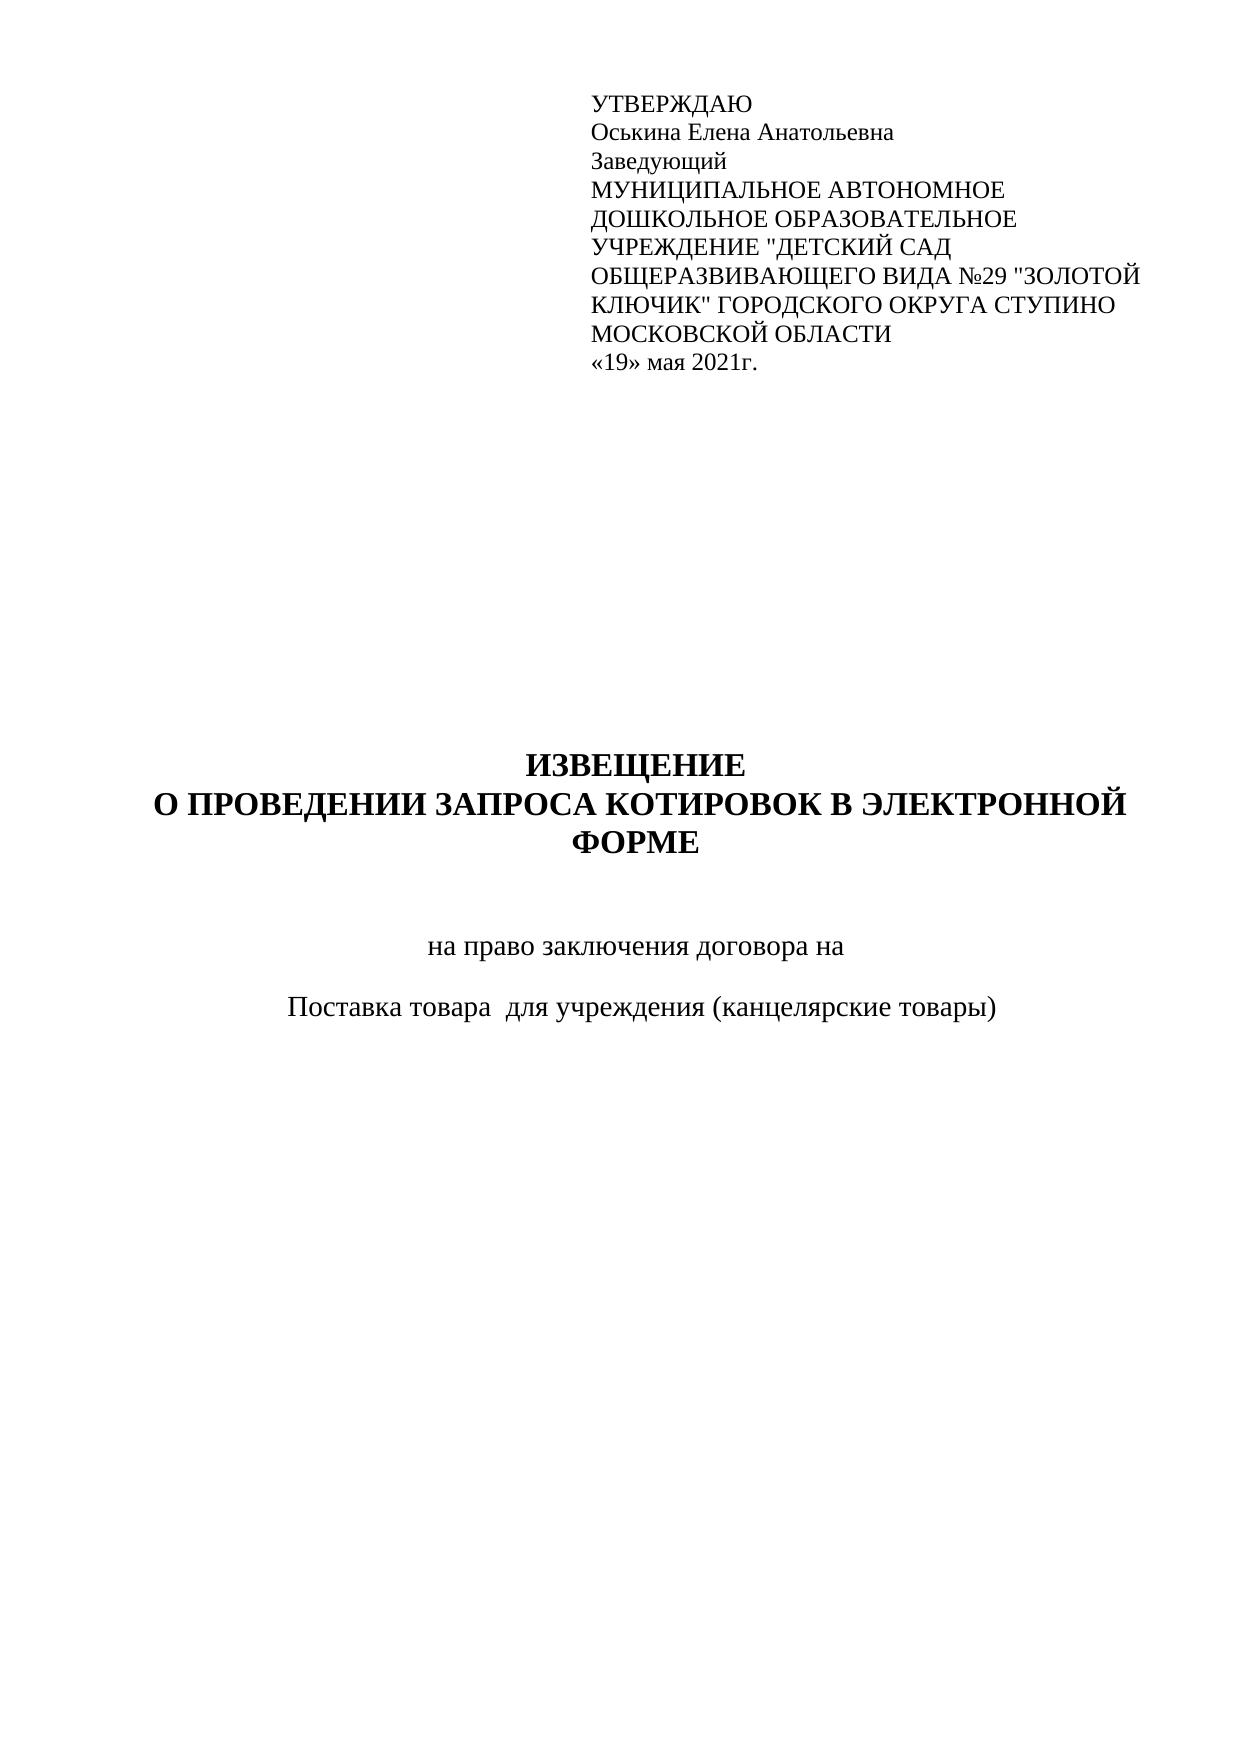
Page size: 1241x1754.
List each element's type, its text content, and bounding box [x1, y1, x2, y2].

text на право заключения договора на [118, 928, 1153, 961]
text О ПРОВЕДЕНИИ ЗАПРОСА КОТИРОВОК В ЭЛЕКТРОННОЙ ФОРМЕ [118, 784, 1153, 861]
text Поставка товара для учреждения (канцелярские товары) [131, 989, 1153, 1022]
text ИЗВЕЩЕНИЕ [118, 746, 1153, 784]
text УТВЕРЖДАЮ Оськина Елена Анатольевна Заведующий МУНИЦИПАЛЬНОЕ АВТОНОМНОЕ ДОШКОЛЬНОЕ ОБРАЗОВАТЕЛЬНОЕ УЧРЕЖДЕНИЕ "ДЕТСКИЙ САД ОБЩЕРАЗВИВАЮЩЕГО ВИДА №29 "ЗОЛОТОЙ КЛЮЧИК" ГОРОДСКОГО ОКРУГА СТУПИНО МОСКОВСКОЙ ОБЛАСТИ «19» мая 2021г. [591, 89, 1153, 410]
